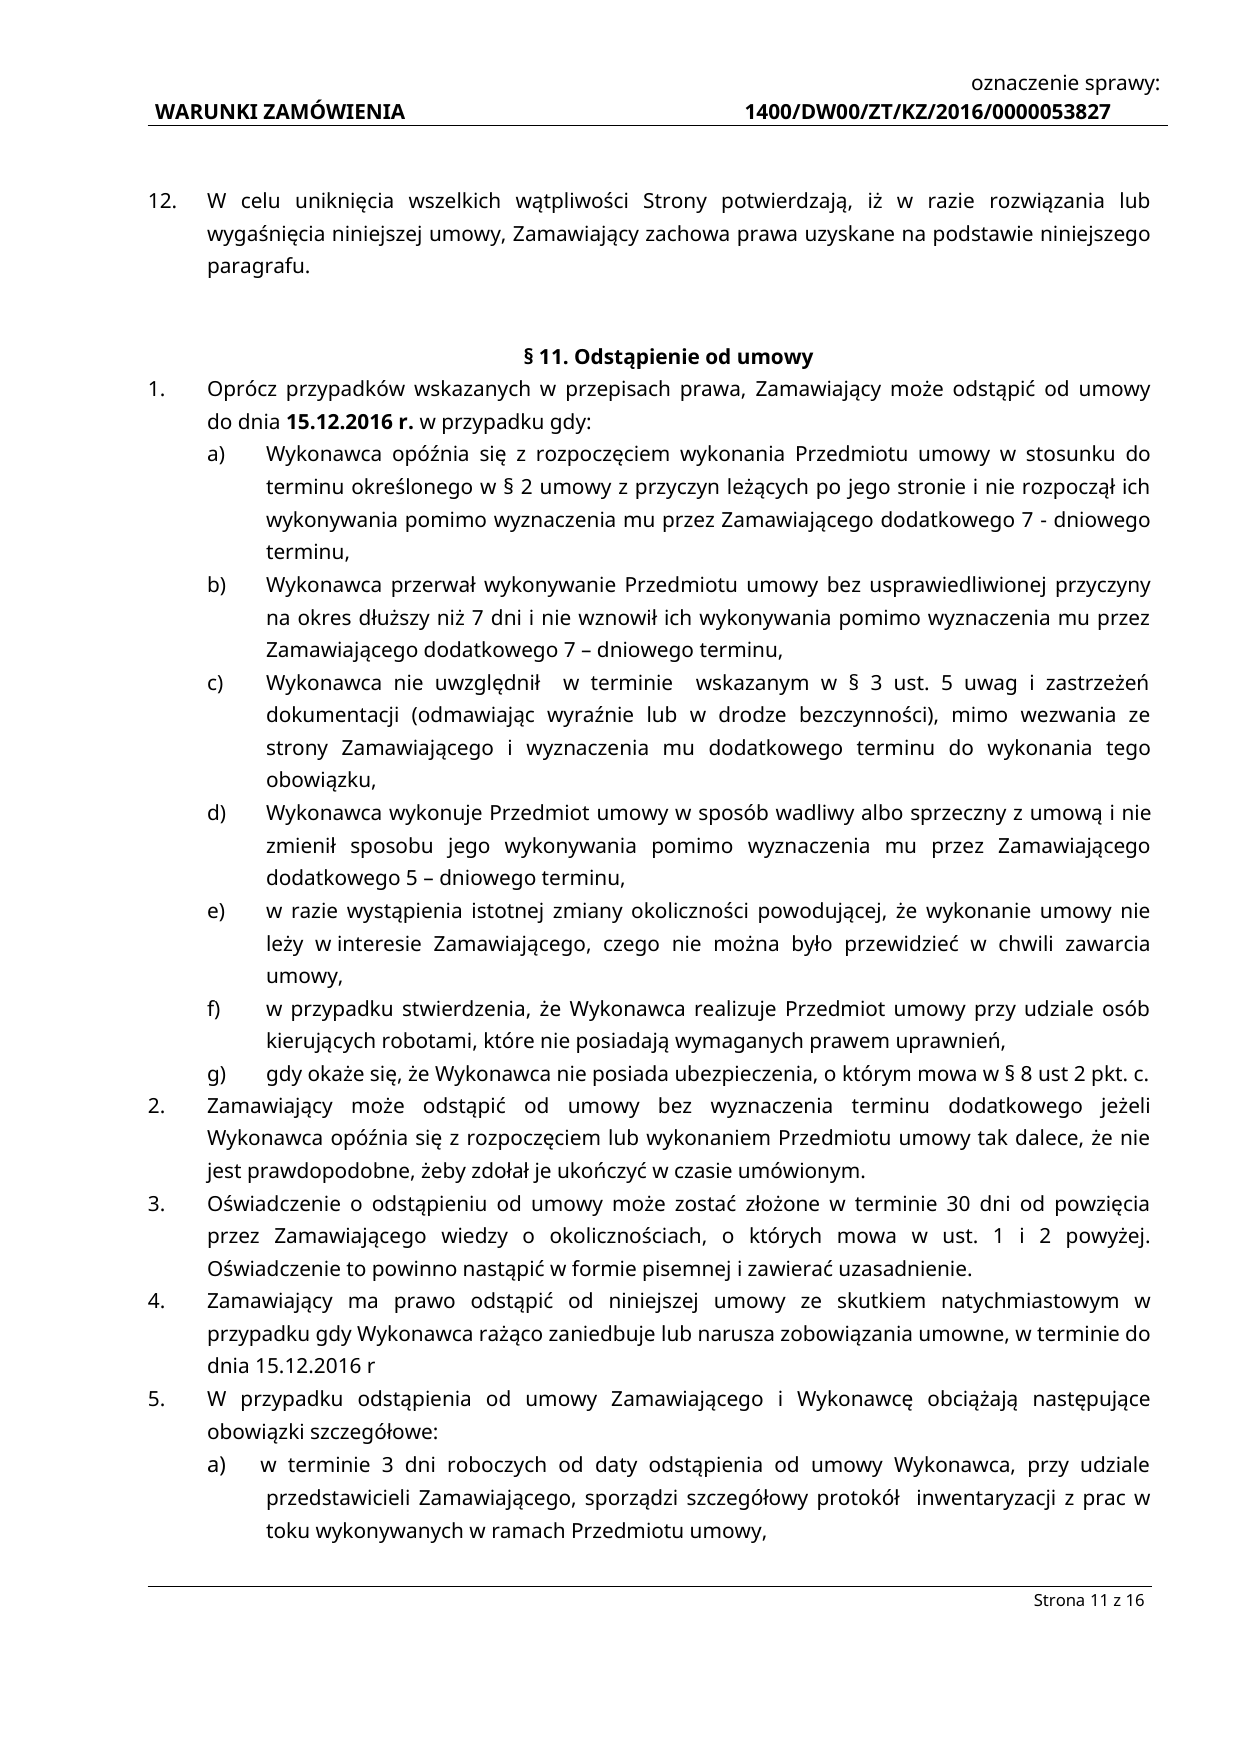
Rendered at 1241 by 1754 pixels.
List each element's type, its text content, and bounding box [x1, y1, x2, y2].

list W celu uniknięcia wszelkich wątpliwości Strony potwierdzają, iż w razie rozwiązania lub wygaśnięcia niniejszej umowy, Zamawiający zachowa prawa uzyskane na podstawie niniejszego paragrafu. [148, 186, 1152, 280]
list w przypadku stwierdzenia, że Wykonawca realizuje Przedmiot umowy przy udziale osób kierujących robotami, które nie posiadają wymaganych prawem uprawnień, [207, 994, 1152, 1055]
list Wykonawca przerwał wykonywanie Przedmiotu umowy bez usprawiedliwionej przyczyny na okres dłuższy niż 7 dni i nie wznowił ich wykonywania pomimo wyznaczenia mu przez Zamawiającego dodatkowego 7 – dniowego terminu, [207, 570, 1152, 664]
list Zamawiający ma prawo odstąpić od niniejszej umowy ze skutkiem natychmiastowym w przypadku gdy Wykonawca rażąco zaniedbuje lub narusza zobowiązania umowne, w terminie do dnia 15.12.2016 r [148, 1286, 1152, 1380]
list Oprócz przypadków wskazanych w przepisach prawa, Zamawiający może odstąpić od umowy do dnia 15.12.2016 r. w przypadku gdy: [148, 374, 1152, 435]
list Wykonawca nie uwzględnił w terminie wskazanym w § 3 ust. 5 uwag i zastrzeżeń dokumentacji (odmawiając wyraźnie lub w drodze bezczynności), mimo wezwania ze strony Zamawiającego i wyznaczenia mu dodatkowego terminu do wykonania tego obowiązku, [207, 668, 1152, 794]
list gdy okaże się, że Wykonawca nie posiada ubezpieczenia, o którym mowa w § 8 ust 2 pkt. c. [207, 1059, 1152, 1087]
list Zamawiający może odstąpić od umowy bez wyznaczenia terminu dodatkowego jeżeli Wykonawca opóźnia się z rozpoczęciem lub wykonaniem Przedmiotu umowy tak dalece, że nie jest prawdopodobne, żeby zdołał je ukończyć w czasie umówionym. [148, 1091, 1152, 1184]
list Oświadczenie o odstąpieniu od umowy może zostać złożone w terminie 30 dni od powzięcia przez Zamawiającego wiedzy o okolicznościach, o których mowa w ust. 1 i 2 powyżej. Oświadczenie to powinno nastąpić w formie pisemnej i zawierać uzasadnienie. [148, 1189, 1152, 1282]
list Wykonawca wykonuje Przedmiot umowy w sposób wadliwy albo sprzeczny z umową i nie zmienił sposobu jego wykonywania pomimo wyznaczenia mu przez Zamawiającego dodatkowego 5 – dniowego terminu, [207, 798, 1152, 892]
list w terminie 3 dni roboczych od daty odstąpienia od umowy Wykonawca, przy udziale przedstawicieli Zamawiającego, sporządzi szczegółowy protokół inwentaryzacji z prac w toku wykonywanych w ramach Przedmiotu umowy, [207, 1449, 1152, 1544]
list Wykonawca opóźnia się z rozpoczęciem wykonania Przedmiotu umowy w stosunku do terminu określonego w § 2 umowy z przyczyn leżących po jego stronie i nie rozpoczął ich wykonywania pomimo wyznaczenia mu przez Zamawiającego dodatkowego 7 - dniowego terminu, [207, 439, 1152, 566]
subtitle § 11. Odstąpienie od umowy [185, 342, 1152, 370]
list w razie wystąpienia istotnej zmiany okoliczności powodującej, że wykonanie umowy nie leży w interesie Zamawiającego, czego nie można było przewidzieć w chwili zawarcia umowy, [207, 896, 1152, 990]
list W przypadku odstąpienia od umowy Zamawiającego i Wykonawcę obciążają następujące obowiązki szczegółowe: [148, 1384, 1152, 1445]
